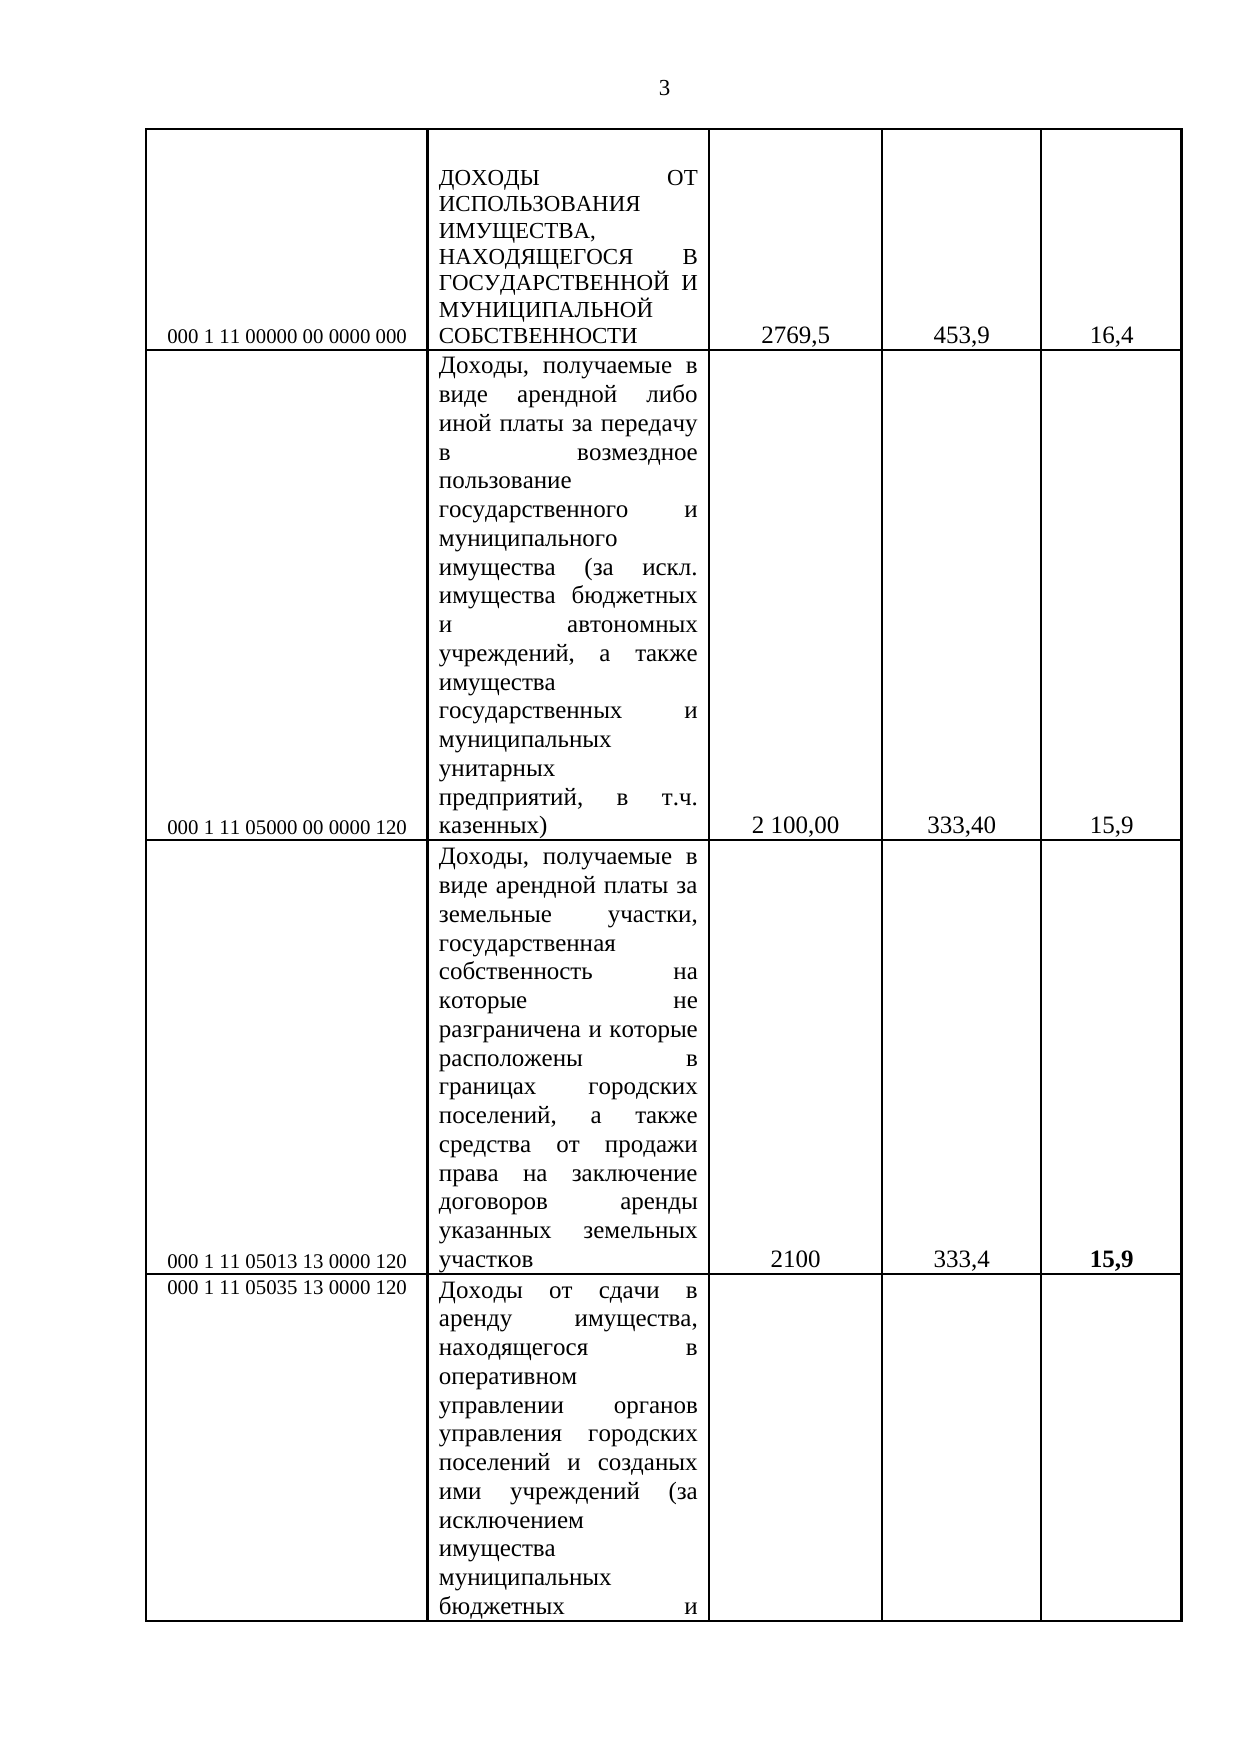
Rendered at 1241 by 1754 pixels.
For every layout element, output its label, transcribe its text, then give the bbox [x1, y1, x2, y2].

table_cell ДОХОДЫ ОТ ИСПОЛЬЗОВАНИЯ ИМУЩЕСТВА, НАХОДЯЩЕГОСЯ В ГОСУДАРСТВЕННОЙ И МУНИЦИПАЛЬНОЙ СОБСТВЕННОСТИ [429, 130, 708, 348]
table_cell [429, 1275, 708, 1620]
table_cell Доходы, получаемые в виде арендной либо иной платы за передачу в возмездное пользование государственного и муниципального имущества (за искл. имущества бюджетных и автономных учреждений, а также имущества государственных и муниципальных унитарных предприятий, в т.ч. казенных) [429, 351, 708, 839]
table_cell [710, 1275, 881, 1620]
table_cell 000 1 11 05013 13 0000 120 [147, 841, 426, 1273]
table_cell [883, 1275, 1040, 1620]
table_cell 2 100,00 [710, 351, 881, 839]
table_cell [147, 1275, 426, 1620]
table_cell 16,4 [1042, 130, 1180, 348]
table_cell 2100 [710, 841, 881, 1273]
table_cell 2769,5 [710, 130, 881, 348]
table_cell 000 1 11 00000 00 0000 000 [147, 130, 426, 348]
table_cell 15,9 [1042, 351, 1180, 839]
table_cell 453,9 [883, 130, 1040, 348]
table_cell 000 1 11 05000 00 0000 120 [147, 351, 426, 839]
table_cell 333,4 [883, 841, 1040, 1273]
table_cell Доходы, получаемые в виде арендной платы за земельные участки, государственная собственность на которые не разграничена и которые расположены в границах городских поселений, а также средства от продажи права на заключение договоров аренды указанных земельных участков [429, 841, 708, 1273]
table_cell [1042, 1275, 1180, 1620]
table_cell 333,40 [883, 351, 1040, 839]
table_cell 15,9 [1042, 841, 1180, 1273]
